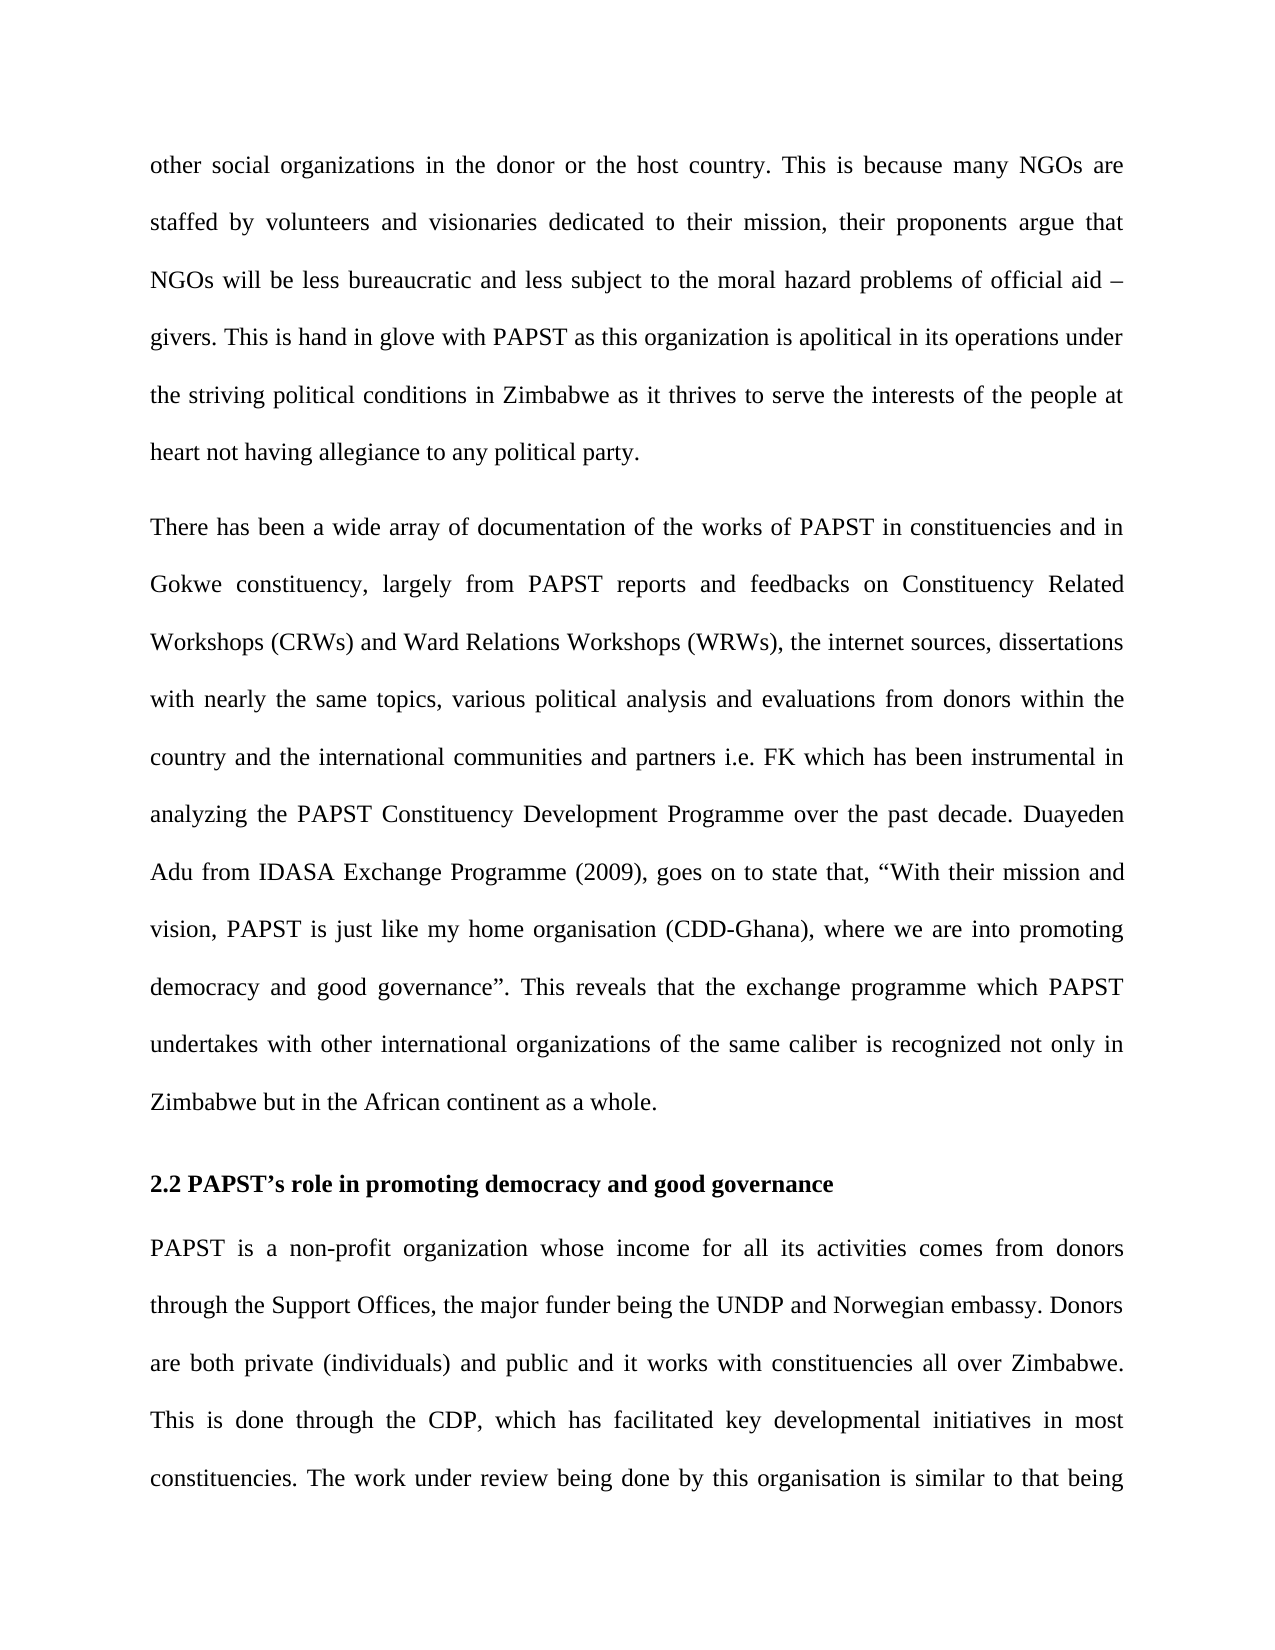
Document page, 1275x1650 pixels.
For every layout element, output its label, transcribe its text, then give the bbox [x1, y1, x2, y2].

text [150, 150, 1125, 466]
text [150, 1233, 1125, 1492]
text There has been a wide array of documentation of the works of PAPST in constituencies and in Gokwe constituency, largely from PAPST reports and feedbacks on Constituency Related Workshops (CRWs) and Ward Relations Workshops (WRWs), the internet sources, dissertations with nearly the same topics, various political analysis and evaluations from donors within the country and the international communities and partners i.e. FK which has been instrumental in analyzing the PAPST Constituency Development Programme over the past decade. Duayeden Adu from IDASA Exchange Programme (2009), goes on to state that, “With their mission and vision, PAPST is just like my home organisation (CDD-Ghana), where we are into promoting democracy and good governance”. This reveals that the exchange programme which PAPST undertakes with other international organizations of the same caliber is recognized not only in Zimbabwe but in the African continent as a whole. [150, 512, 1125, 1115]
subtitle 2.2 PAPST’s role in promoting democracy and good governance [150, 1169, 1125, 1198]
